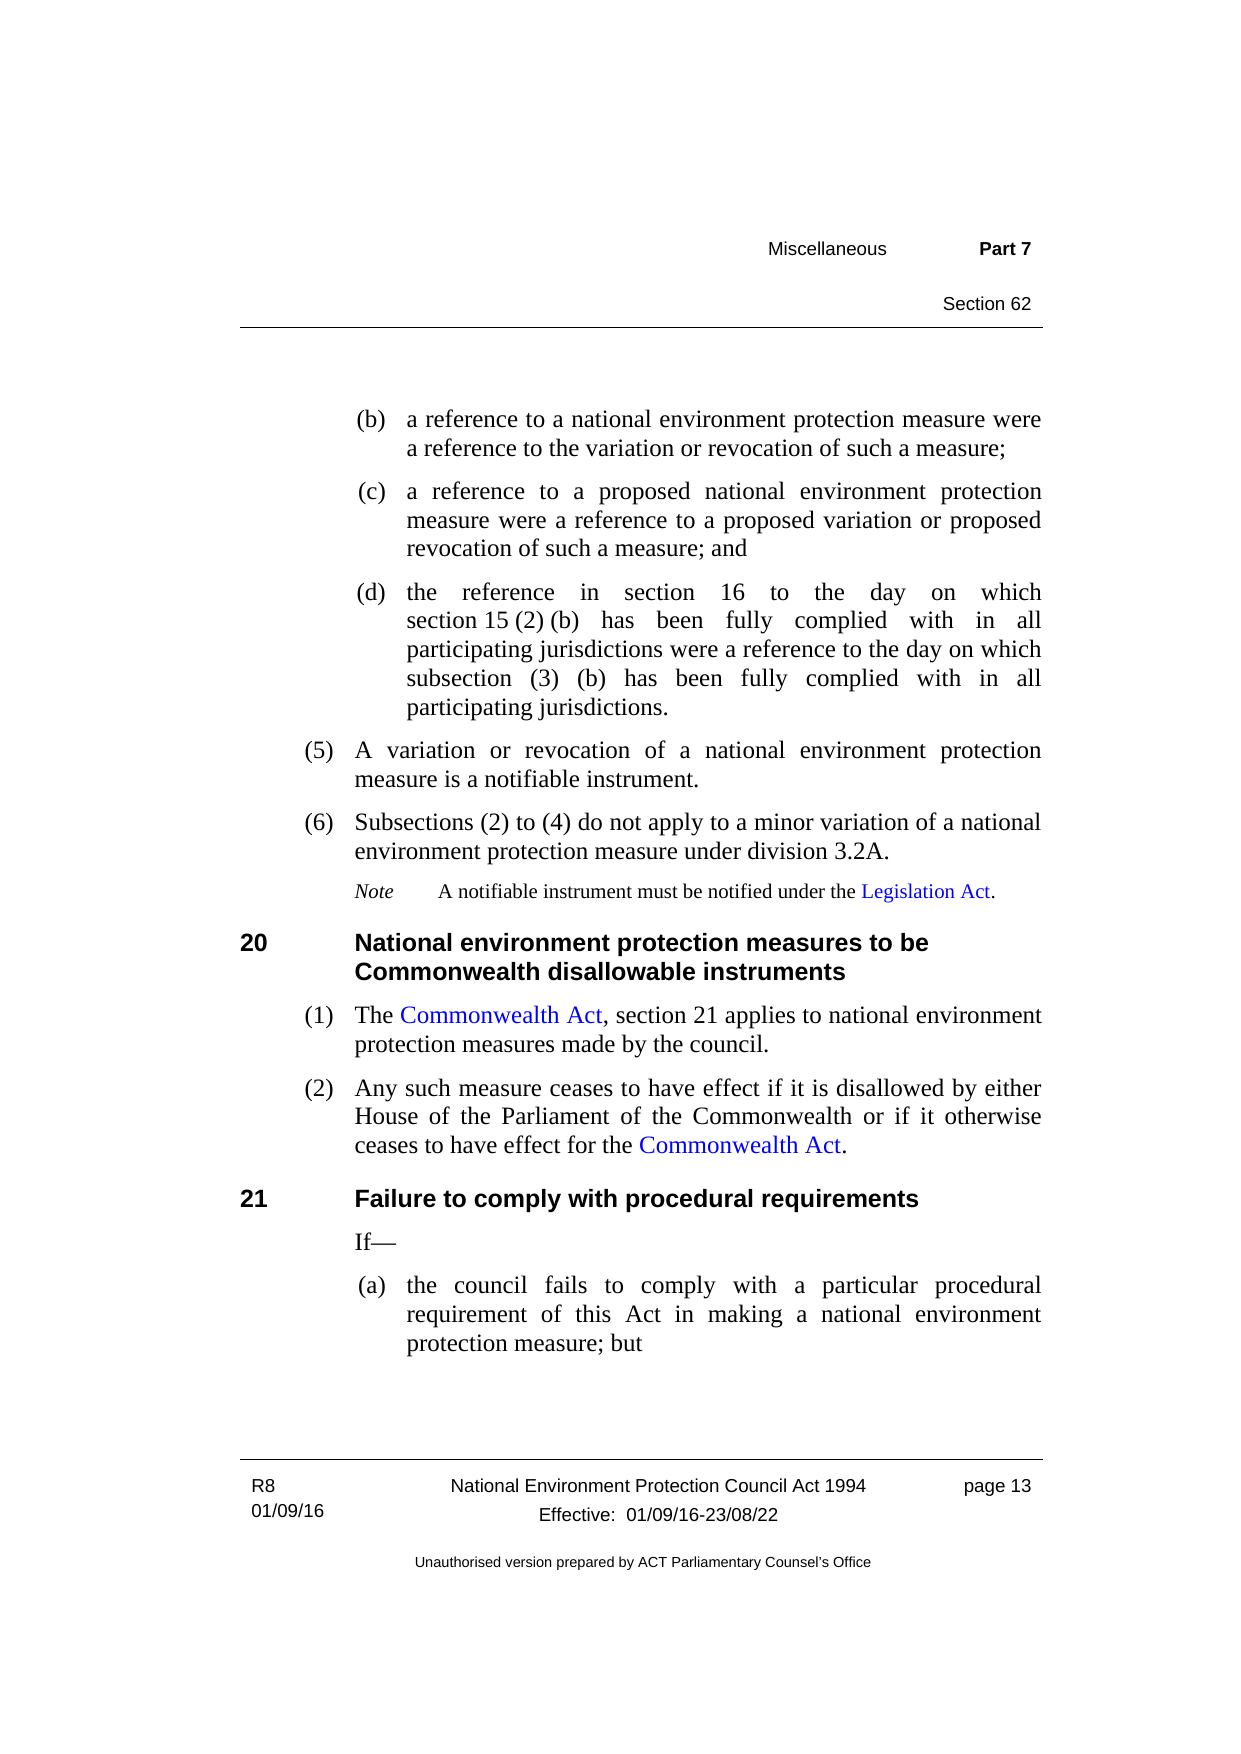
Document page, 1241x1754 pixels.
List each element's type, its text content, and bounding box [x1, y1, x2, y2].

text Note A notifiable instrument must be notified under the Legislation Act. [354, 879, 1042, 903]
text (b) a reference to a national environment protection measure were a reference to the variation or revocation of such a measure; [240, 404, 1042, 461]
text (c) a reference to a proposed national environment protection measure were a reference to a proposed variation or proposed revocation of such a measure; and [240, 476, 1042, 562]
text (a) the council fails to comply with a particular procedural requirement of this Act in making a national environment protection measure; but [240, 1271, 1042, 1357]
text (6) Subsections (2) to (4) do not apply to a minor variation of a national environment protection measure under division 3.2A. [240, 807, 1042, 865]
text (5) A variation or revocation of a national environment protection measure is a notifiable instrument. [240, 735, 1042, 793]
text (2) Any such measure ceases to have effect if it is disallowed by either House of the Parliament of the Commonwealth or if it otherwise ceases to have effect for the Commonwealth Act. [240, 1073, 1042, 1159]
text (1) The Commonwealth Act, section 21 applies to national environment protection measures made by the council. [240, 1001, 1042, 1058]
text 20 National environment protection measures to be Commonwealth disallowable instruments [240, 928, 1042, 986]
text If— [354, 1227, 1042, 1256]
text (d) the reference in section 16 to the day on which section 15 (2) (b) has been fully complied with in all participating jurisdictions were a reference to the day on which subsection (3) (b) has been fully complied with in all participating jurisdictions. [240, 577, 1042, 721]
text 21 Failure to comply with procedural requirements [240, 1184, 1042, 1213]
